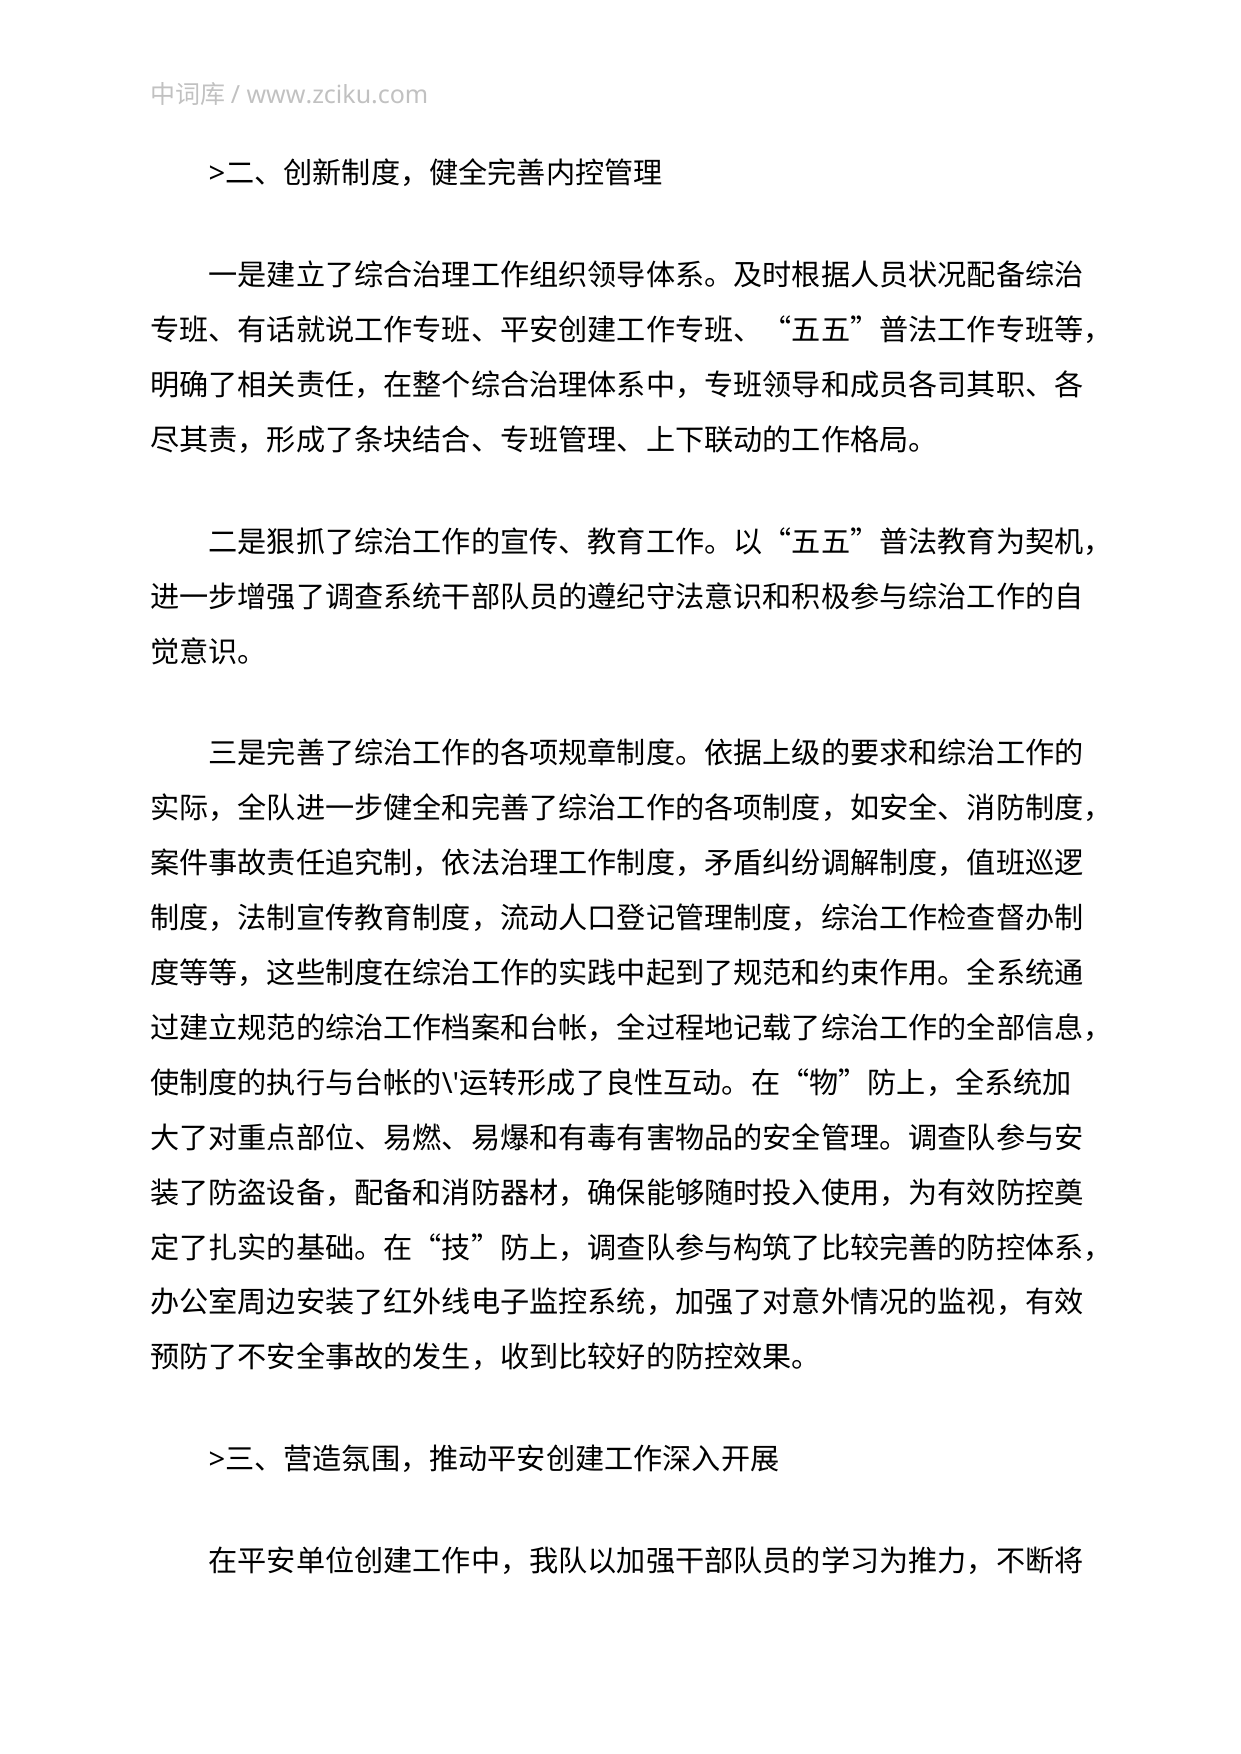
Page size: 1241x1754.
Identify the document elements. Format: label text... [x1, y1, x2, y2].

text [150, 1538, 1090, 1580]
text >三、营造氛围，推动平安创建工作深入开展 [150, 1436, 1090, 1478]
text 三是完善了综治工作的各项规章制度。依据上级的要求和综治工作的实际，全队进一步健全和完善了综治工作的各项制度，如安全、消防制度，案件事故责任追究制，依法治理工作制度，矛盾纠纷调解制度，值班巡逻制度，法制宣传教育制度，流动人口登记管理制度，综治工作检查督办制度等等，这些制度在综治工作的实践中起到了规范和约束作用。全系统通过建立规范的综治工作档案和台帐，全过程地记载了综治工作的全部信息，使制度的执行与台帐的\'运转形成了良性互动。在“物”防上，全系统加大了对重点部位、易燃、易爆和有毒有害物品的安全管理。调查队参与安装了防盗设备，配备和消防器材，确保能够随时投入使用，为有效防控奠定了扎实的基础。在“技”防上，调查队参与构筑了比较完善的防控体系，办公室周边安装了红外线电子监控系统，加强了对意外情况的监视，有效预防了不安全事故的发生，收到比较好的防控效果。 [150, 730, 1090, 1376]
text 二是狠抓了综治工作的宣传、教育工作。以“五五”普法教育为契机，进一步增强了调查系统干部队员的遵纪守法意识和积极参与综治工作的自觉意识。 [150, 518, 1090, 671]
text 一是建立了综合治理工作组织领导体系。及时根据人员状况配备综治专班、有话就说工作专班、平安创建工作专班、“五五”普法工作专班等，明确了相关责任，在整个综合治理体系中，专班领导和成员各司其职、各尽其责，形成了条块结合、专班管理、上下联动的工作格局。 [150, 252, 1090, 459]
text >二、创新制度，健全完善内控管理 [150, 150, 1090, 192]
